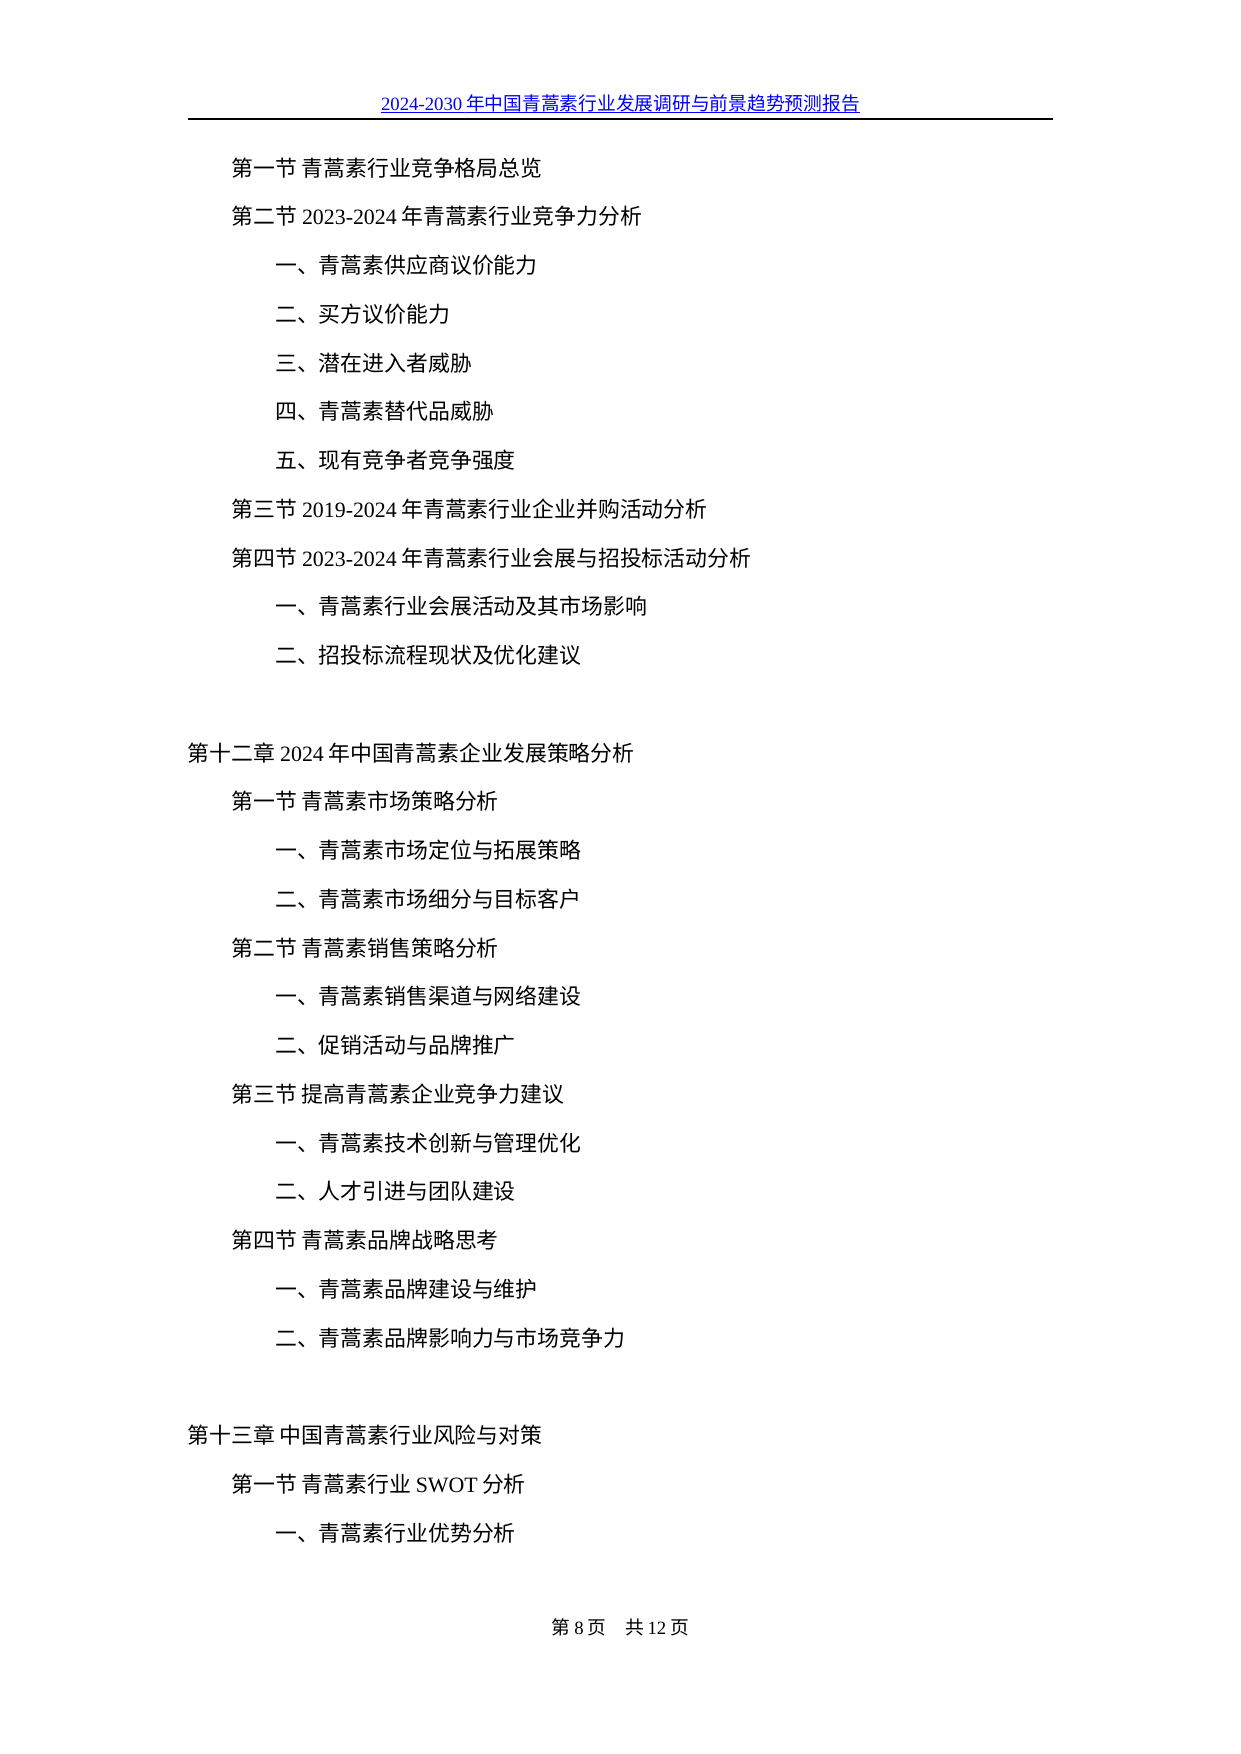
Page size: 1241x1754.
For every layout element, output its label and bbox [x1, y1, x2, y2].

text [187, 150, 1053, 1548]
